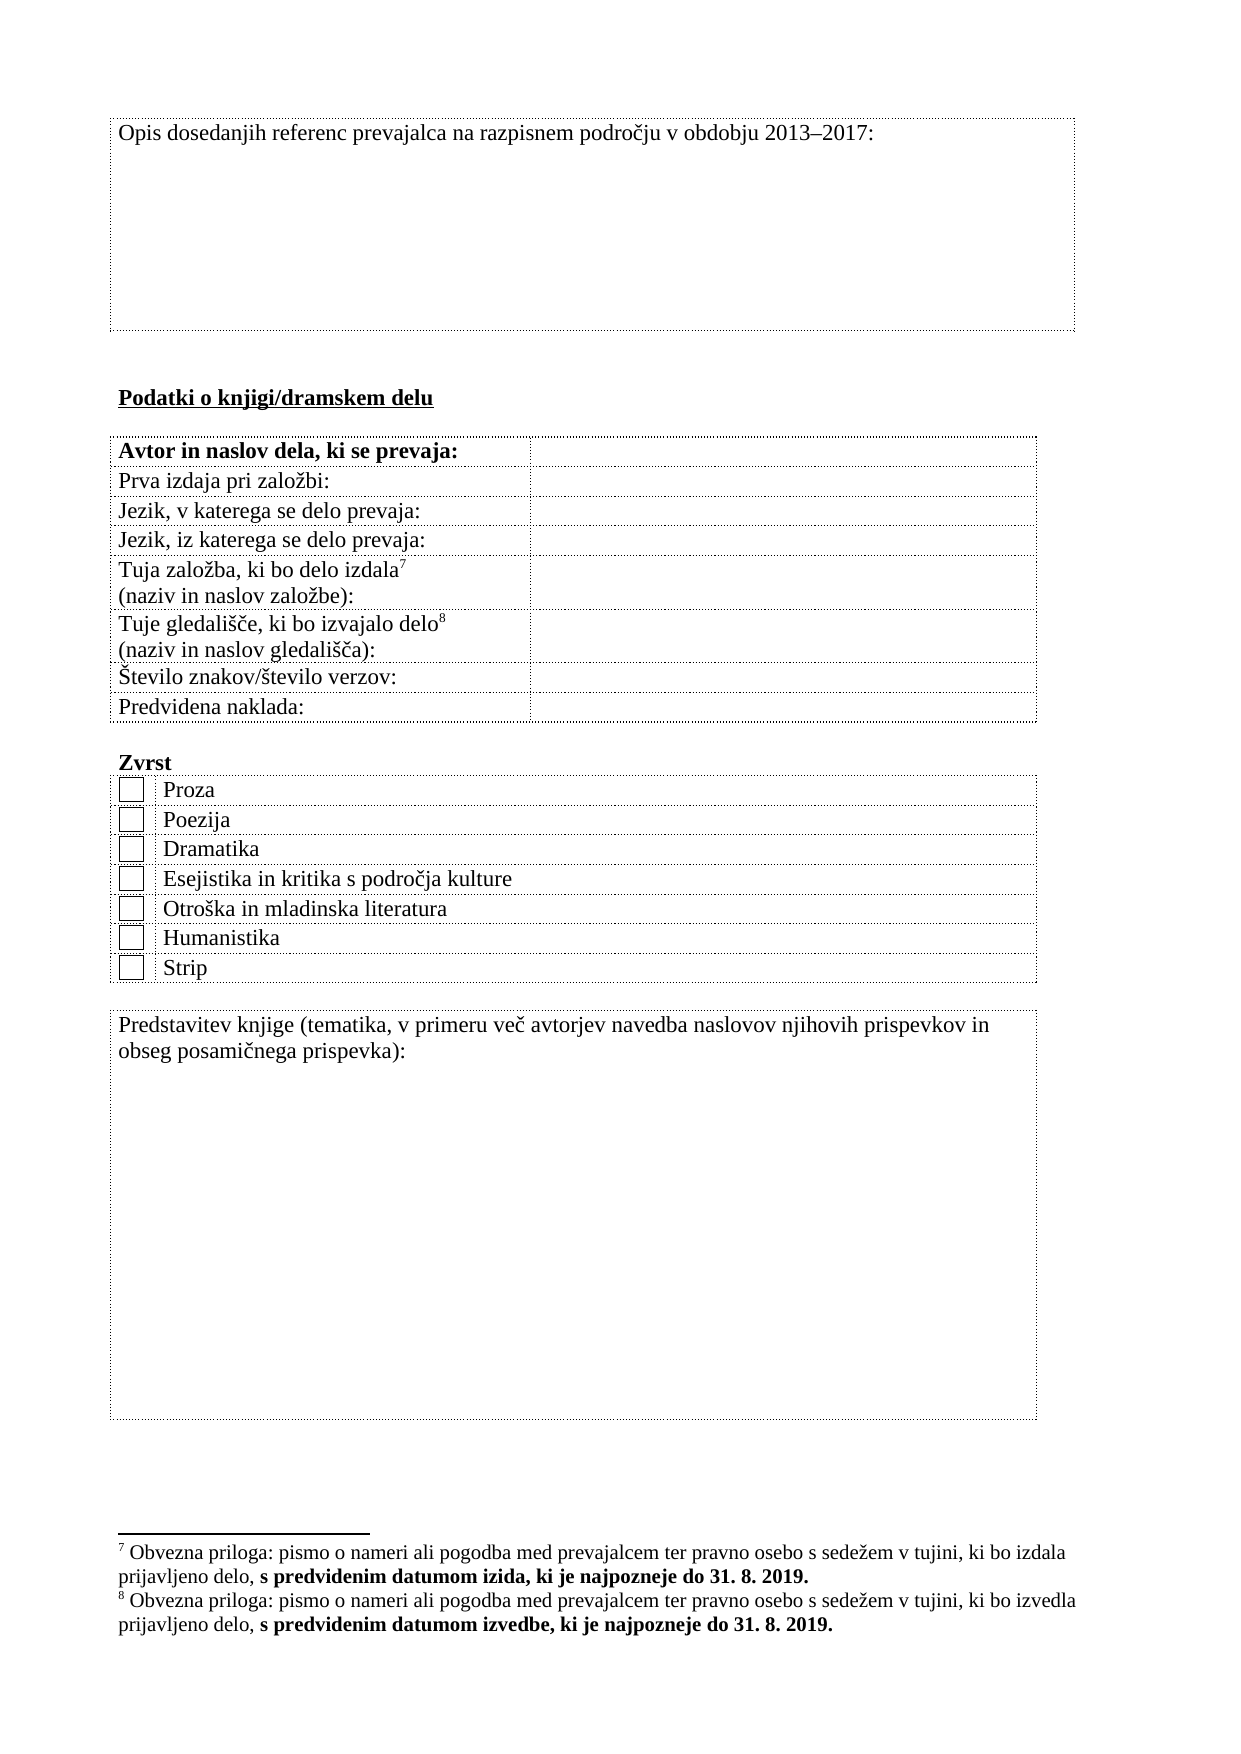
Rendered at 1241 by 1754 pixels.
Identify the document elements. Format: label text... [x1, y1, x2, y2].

text Podatki o knjigi/dramskem delu [118, 384, 1122, 410]
table_cell Otroška in mladinska literatura [156, 894, 1037, 923]
table_cell [111, 953, 156, 982]
table_cell Predvidena naklada: [111, 692, 531, 721]
table_header Proza [156, 775, 1037, 805]
table_cell Strip [156, 953, 1037, 982]
table_cell Esejistika in kritika s področja kulture [156, 864, 1037, 893]
table_cell [111, 805, 156, 834]
table_cell Tuja založba, ki bo delo izdala (naziv in naslov založbe): [111, 555, 531, 608]
table_cell Poezija [156, 805, 1037, 834]
table_header [111, 775, 156, 805]
table_cell Humanistika [156, 923, 1037, 953]
table_cell Dramatika [156, 834, 1037, 864]
table_cell [111, 864, 156, 893]
table_cell [531, 555, 1037, 608]
table_cell [531, 496, 1037, 525]
table_cell Tuje gledališče, ki bo izvajalo delo (naziv in naslov gledališča): [111, 609, 531, 662]
table_cell [531, 662, 1037, 692]
table_cell [531, 692, 1037, 721]
table_cell Jezik, v katerega se delo prevaja: [111, 496, 531, 525]
table_cell [111, 834, 156, 864]
text Zvrst [118, 749, 1122, 775]
table_cell [531, 609, 1037, 662]
table_cell [111, 894, 156, 923]
table_cell [531, 525, 1037, 555]
table_header Opis dosedanjih referenc prevajalca na razpisnem področju v obdobju 2013–2017: [111, 118, 1074, 330]
table_cell Jezik, iz katerega se delo prevaja: [111, 525, 531, 555]
table_cell Prva izdaja pri založbi: [111, 466, 531, 496]
table_header Avtor in naslov dela, ki se prevaja: [111, 436, 531, 466]
table_header [531, 436, 1037, 466]
table_cell [531, 466, 1037, 496]
table_cell [111, 923, 156, 953]
table_header Predstavitev knjige (tematika, v primeru več avtorjev navedba naslovov njihovih prispevkov in obseg posamičnega prispevka): [111, 1010, 1037, 1418]
table_cell Število znakov/število verzov: [111, 662, 531, 692]
